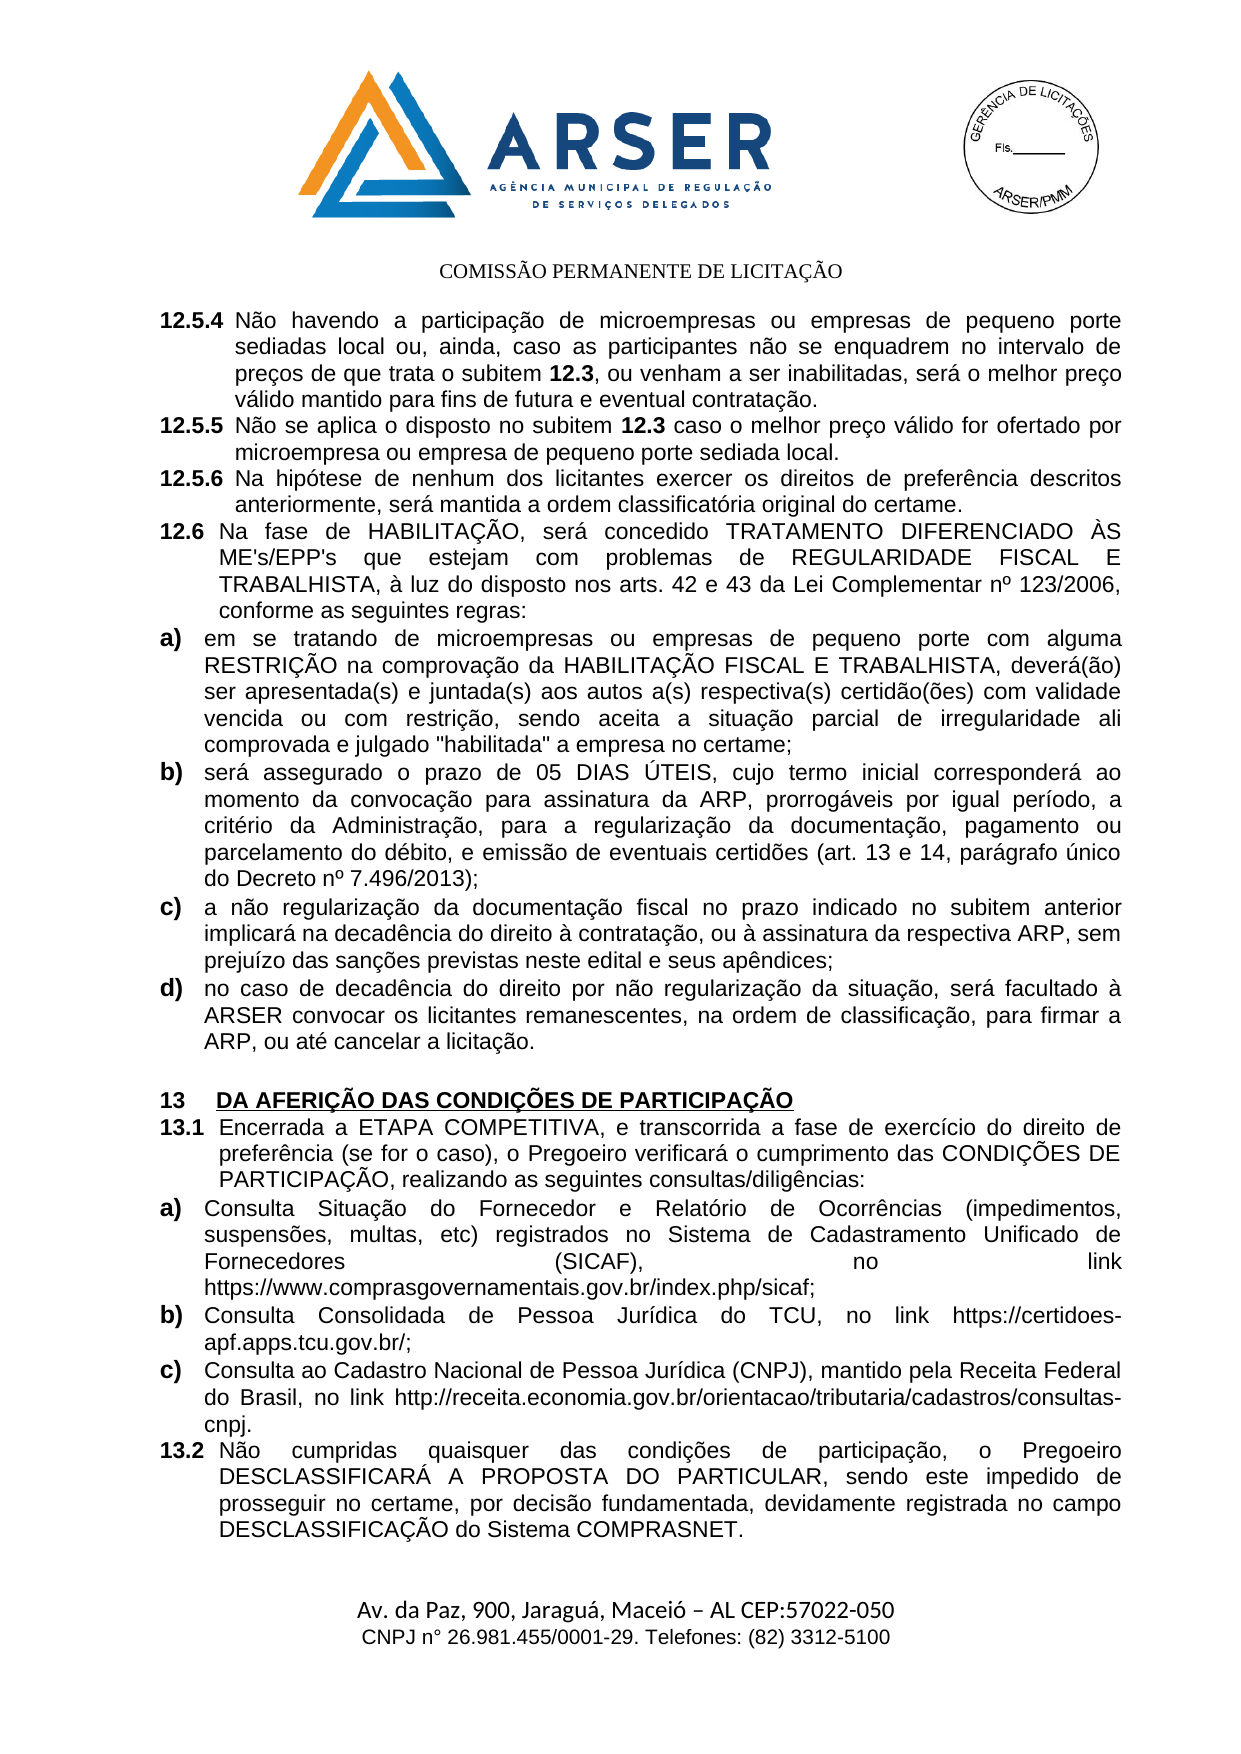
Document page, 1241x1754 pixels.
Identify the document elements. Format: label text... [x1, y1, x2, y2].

list no caso de decadência do direito por não regularização da situação, será facultado à ARSER convocar os licitantes remanescentes, na ordem de classificação, para firmar a ARP, ou até cancelar a licitação. [159, 973, 1122, 1054]
list Não se aplica o disposto no subitem 12.3 caso o melhor preço válido for ofertado por microempresa ou empresa de pequeno porte sediada local. [159, 412, 1122, 465]
list Na hipótese de nenhum dos licitantes exercer os direitos de preferência descritos anteriormente, será mantida a ordem classificatória original do certame. [159, 465, 1122, 518]
list Consulta Consolidada de Pessoa Jurídica do TCU, no link https://certidoes-apf.apps.tcu.gov.br/; [159, 1300, 1122, 1355]
list Não havendo a participação de microempresas ou empresas de pequeno porte sediadas local ou, ainda, caso as participantes não se enquadrem no intervalo de preços de que trata o subitem 12.3, ou venham a ser inabilitadas, será o melhor preço válido mantido para fins de futura e eventual contratação. [159, 307, 1122, 412]
picture [279, 49, 797, 259]
subtitle DA AFERIÇÃO DAS CONDIÇÕES DE PARTICIPAÇÃO [159, 1087, 1122, 1113]
list Encerrada a ETAPA COMPETITIVA, e transcorrida a fase de exercício do direito de preferência (se for o caso), o Pregoeiro verificará o cumprimento das CONDIÇÕES DE PARTICIPAÇÃO, realizando as seguintes consultas/diligências: [159, 1113, 1122, 1192]
list Consulta ao Cadastro Nacional de Pessoa Jurídica (CNPJ), mantido pela Receita Federal do Brasil, no link http://receita.economia.gov.br/orientacao/tributaria/cadastros/consultas-cnpj. [159, 1355, 1122, 1437]
picture [937, 65, 1124, 235]
list Na fase de HABILITAÇÃO, será concedido TRATAMENTO DIFERENCIADO ÀS ME's/EPP's que estejam com problemas de REGULARIDADE FISCAL E TRABALHISTA, à luz do disposto nos arts. 42 e 43 da Lei Complementar nº 123/2006, conforme as seguintes regras: [159, 518, 1122, 623]
list Consulta Situação do Fornecedor e Relatório de Ocorrências (impedimentos, suspensões, multas, etc) registrados no Sistema de Cadastramento Unificado de Fornecedores (SICAF), no link https://www.comprasgovernamentais.gov.br/index.php/sicaf; [159, 1192, 1122, 1300]
list a não regularização da documentação fiscal no prazo indicado no subitem anterior implicará na decadência do direito à contratação, ou à assinatura da respectiva ARP, sem prejuízo das sanções previstas neste edital e seus apêndices; [159, 892, 1122, 973]
list Não cumpridas quaisquer das condições de participação, o Pregoeiro DESCLASSIFICARÁ A PROPOSTA DO PARTICULAR, sendo este impedido de prosseguir no certame, por decisão fundamentada, devidamente registrada no campo DESCLASSIFICAÇÃO do Sistema COMPRASNET. [159, 1437, 1122, 1542]
list será assegurado o prazo de 05 DIAS ÚTEIS, cujo termo inicial corresponderá ao momento da convocação para assinatura da ARP, prorrogáveis por igual período, a critério da Administração, para a regularização da documentação, pagamento ou parcelamento do débito, e emissão de eventuais certidões (art. 13 e 14, parágrafo único do Decreto nº 7.496/2013); [159, 757, 1122, 892]
list em se tratando de microempresas ou empresas de pequeno porte com alguma RESTRIÇÃO na comprovação da HABILITAÇÃO FISCAL E TRABALHISTA, deverá(ão) ser apresentada(s) e juntada(s) aos autos a(s) respectiva(s) certidão(ões) com validade vencida ou com restrição, sendo aceita a situação parcial de irregularidade ali comprovada e julgado "habilitada" a empresa no certame; [159, 623, 1122, 757]
